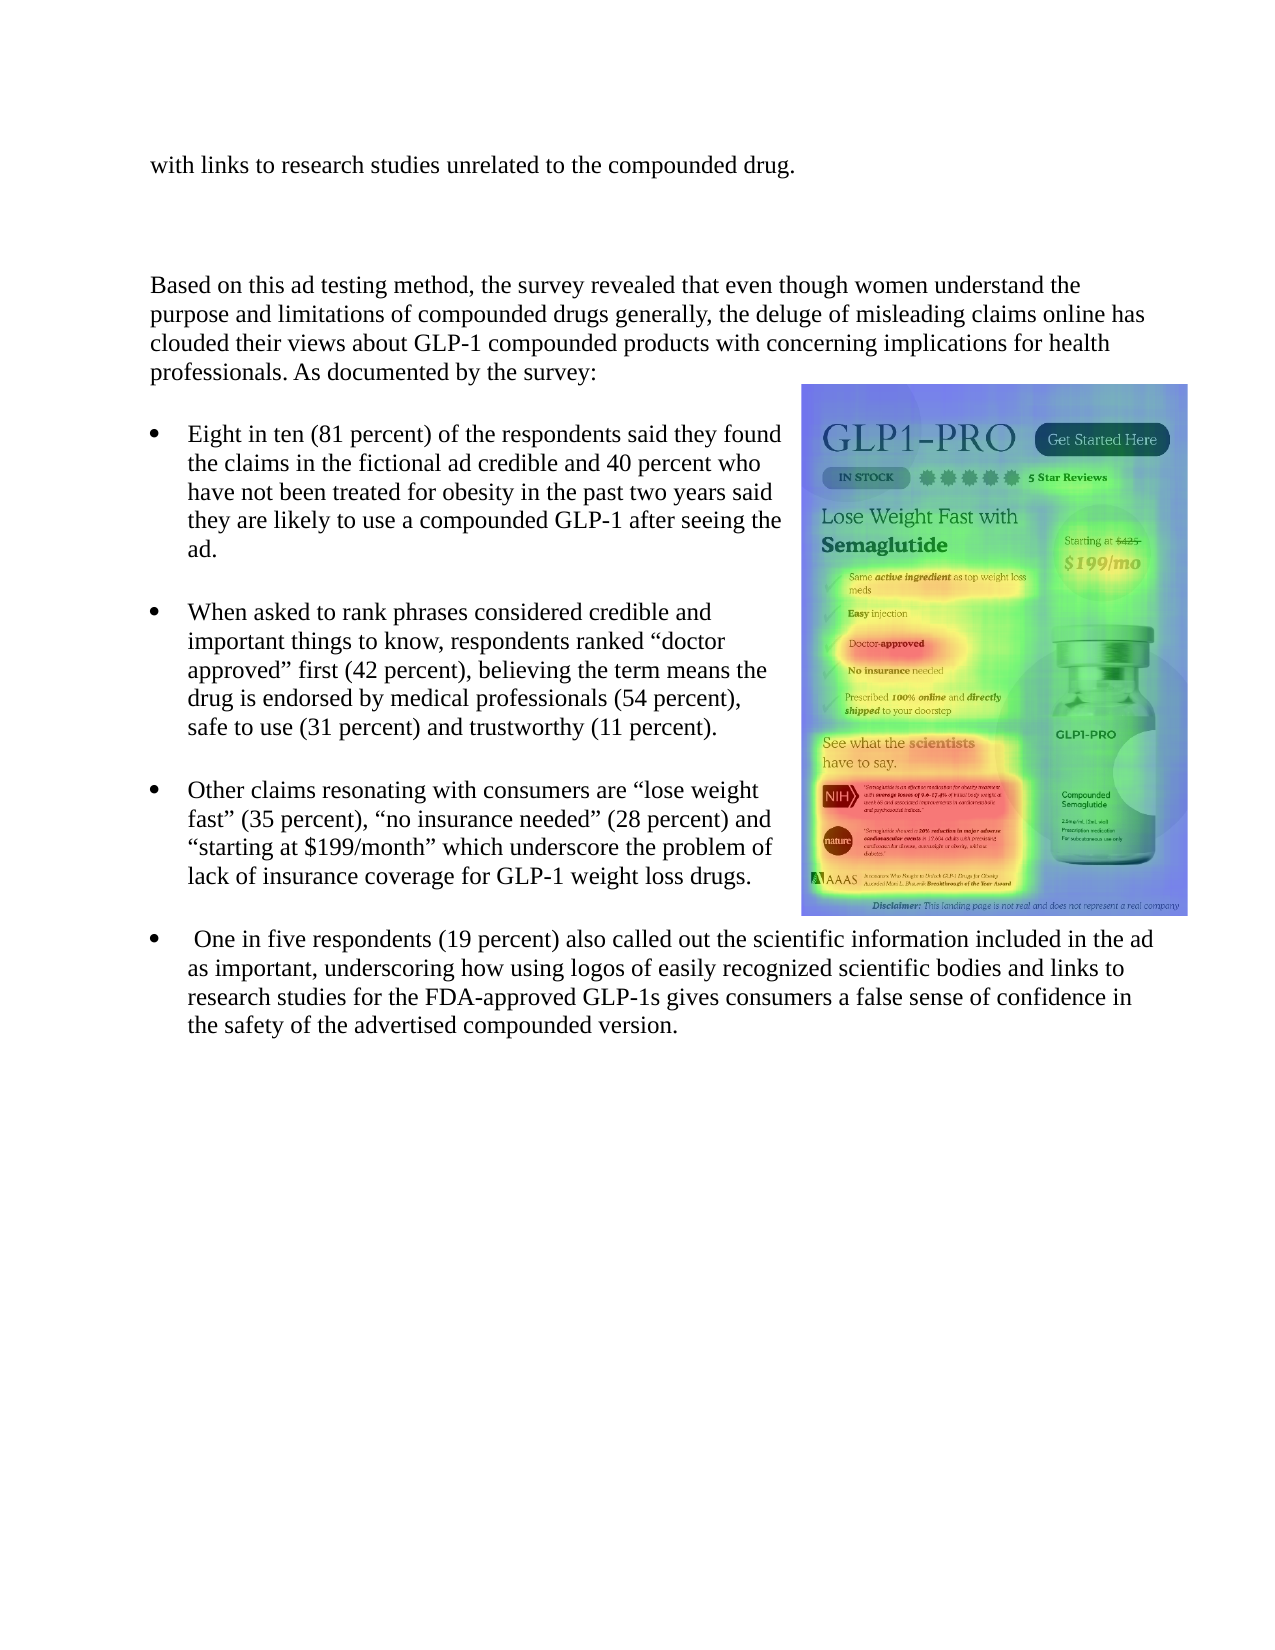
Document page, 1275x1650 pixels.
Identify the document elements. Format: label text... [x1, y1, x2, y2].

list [112, 150, 1162, 242]
list One in five respondents (19 percent) also called out the scientific information included in the ad as important, underscoring how using logos of easily recognized scientific bodies and links to research studies for the FDA-approved GLP-1s gives consumers a false sense of confidence in the safety of the advertised compounded version. [150, 924, 1162, 1039]
list Based on this ad testing method, the survey revealed that even though women understand the purpose and limitations of compounded drugs generally, the deluge of misleading claims online has clouded their views about GLP-1 compounded products with concerning implications for health professionals. As documented by the survey: [150, 270, 1162, 419]
picture [801, 384, 1188, 916]
list Eight in ten (81 percent) of the respondents said they found the claims in the fictional ad credible and 40 percent who have not been treated for obesity in the past two years said they are likely to use a compounded GLP-1 after seeing the ad. [150, 419, 801, 597]
list When asked to rank phrases considered credible and important things to know, respondents ranked “doctor approved” first (42 percent), believing the term means the drug is endorsed by medical professionals (54 percent), safe to use (31 percent) and trustworthy (11 percent). [150, 597, 801, 775]
list Other claims resonating with consumers are “lose weight fast” (35 percent), “no insurance needed” (28 percent) and “starting at $199/month” which underscore the problem of lack of insurance coverage for GLP-1 weight loss drugs. [150, 775, 1162, 924]
